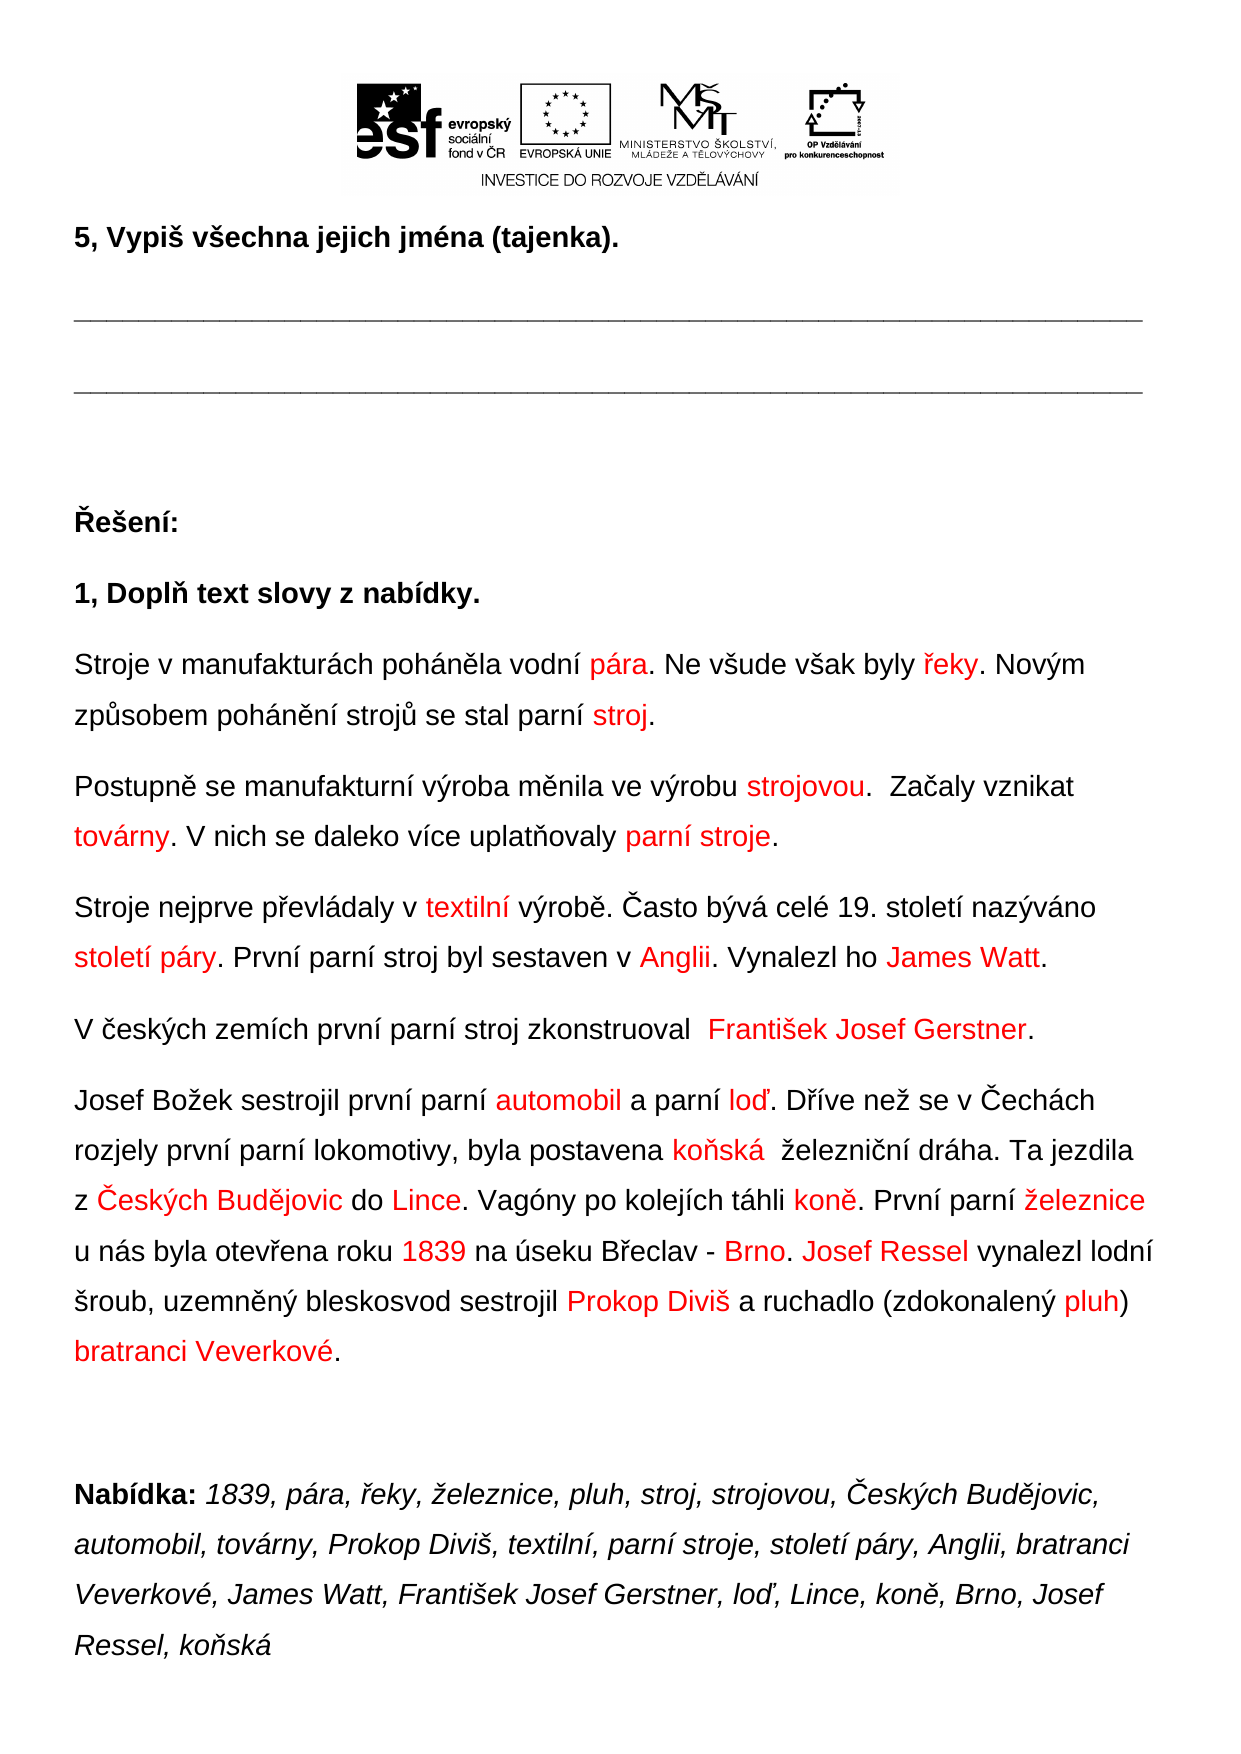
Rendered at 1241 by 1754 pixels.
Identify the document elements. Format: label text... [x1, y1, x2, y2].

picture [341, 73, 900, 196]
text V českých zemích první parní stroj zkonstruoval František Josef Gerstner. [74, 1012, 1167, 1045]
text Postupně se manufakturní výroba měnila ve výrobu strojovou. Začaly vznikat továrny. V nich se daleko více uplatňovaly parní stroje. [74, 769, 1167, 853]
text Stroje v manufakturách poháněla vodní pára. Ne všude však byly řeky. Novým způsobem pohánění strojů se stal parní stroj. [74, 647, 1167, 731]
text 1, Doplň text slovy z nabídky. [74, 576, 1167, 610]
text Řešení: [74, 505, 1167, 538]
text Nabídka: 1839, pára, řeky, železnice, pluh, stroj, strojovou, Českých Budějovic, automobil, továrny, Prokop Diviš, textilní, parní stroje, století páry, Anglii, bratranci Veverkové, James Watt, František Josef Gerstner, loď, Lince, koně, Brno, Josef Ressel, koňská [74, 1477, 1167, 1661]
text 5, Vypiš všechna jejich jména (tajenka). [74, 220, 1167, 254]
text Josef Božek sestrojil první parní automobil a parní loď. Dříve než se v Čechách rozjely první parní lokomotivy, byla postavena koňská železniční dráha. Ta jezdila z Českých Budějovic do Lince. Vagóny po kolejích táhli koně. První parní železnice u nás byla otevřena roku 1839 na úseku Břeclav - Brno. Josef Ressel vynalezl lodní šroub, uzemněný bleskosvod sestrojil Prokop Diviš a ruchadlo (zdokonalený pluh) bratranci Veverkové. [74, 1083, 1167, 1368]
text __________________________________________________________________ [74, 292, 1167, 325]
text Stroje nejprve převládaly v textilní výrobě. Často bývá celé 19. století nazýváno století páry. První parní stroj byl sestaven v Anglii. Vynalezl ho James Watt. [74, 890, 1167, 974]
text __________________________________________________________________ [74, 363, 1167, 396]
